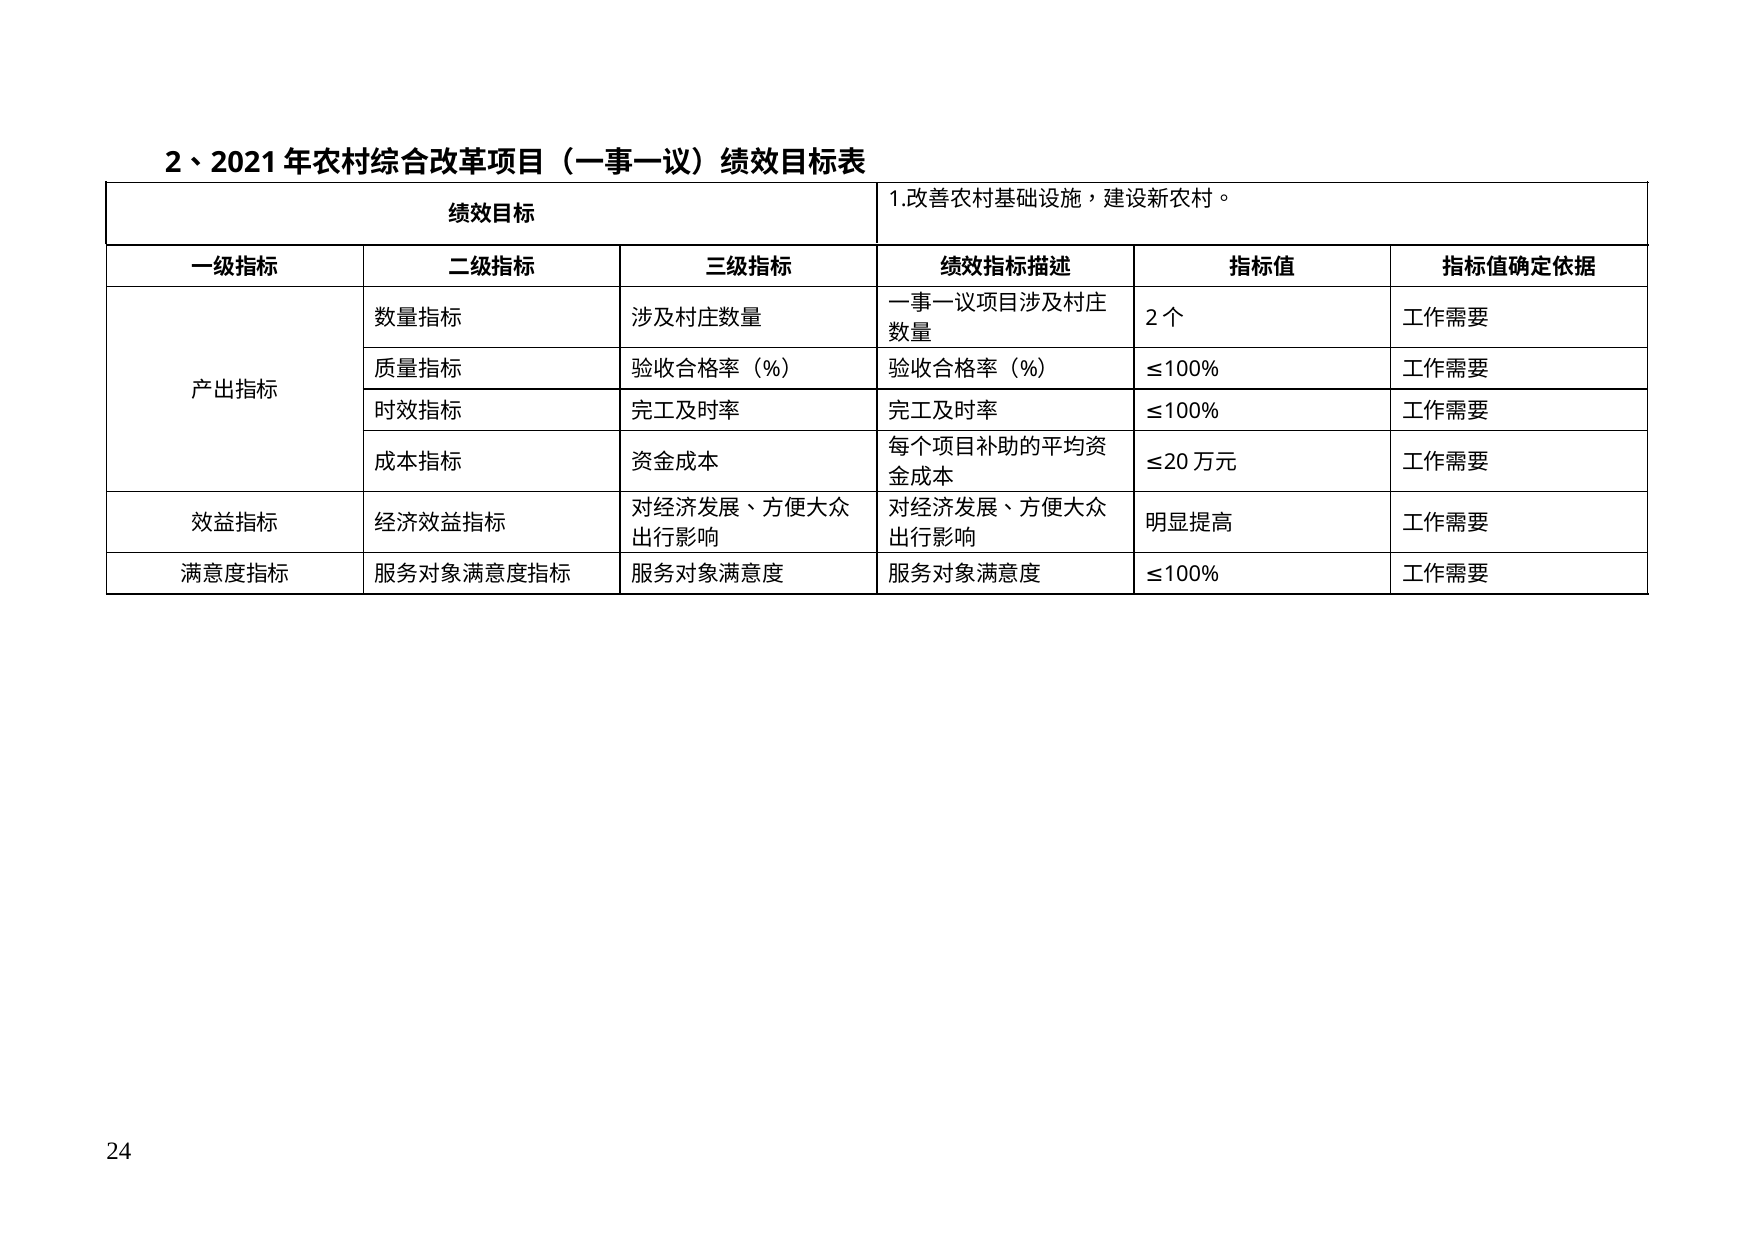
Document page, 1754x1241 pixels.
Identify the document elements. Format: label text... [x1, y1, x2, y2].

table_header 指标值 [1135, 246, 1390, 286]
table_cell 完工及时率 [621, 390, 876, 429]
table_cell 时效指标 [364, 390, 619, 429]
table_cell 2个 [1135, 287, 1390, 347]
table_cell 资金成本 [621, 431, 876, 491]
table_cell 验收合格率（%） [878, 348, 1133, 388]
table_cell 工作需要 [1391, 492, 1647, 552]
table_cell ≤100% [1135, 553, 1390, 593]
table_cell ≤20万元 [1135, 431, 1390, 491]
table_cell 服务对象满意度指标 [364, 553, 619, 593]
table_header 二级指标 [364, 246, 619, 286]
table_cell 对经济发展、方便大众出行影响 [878, 492, 1133, 552]
table_cell 服务对象满意度 [621, 553, 876, 593]
table_cell 每个项目补助的平均资金成本 [878, 431, 1133, 491]
table_cell 质量指标 [364, 348, 619, 388]
table_cell ≤100% [1135, 390, 1390, 429]
table_cell 完工及时率 [878, 390, 1133, 429]
table_header 三级指标 [621, 246, 876, 286]
table_cell 成本指标 [364, 431, 619, 491]
table_header 指标值确定依据 [1391, 246, 1647, 286]
table_cell 涉及村庄数量 [621, 287, 876, 347]
table_cell ≤100% [1135, 348, 1390, 388]
text 2、2021年农村综合改革项目（一事一议）绩效目标表 [106, 142, 1648, 181]
table_cell 经济效益指标 [364, 492, 619, 552]
table_cell 工作需要 [1391, 287, 1647, 347]
table_cell 对经济发展、方便大众出行影响 [621, 492, 876, 552]
table_header 绩效目标 [107, 183, 876, 243]
table_cell 数量指标 [364, 287, 619, 347]
table_cell 满意度指标 [107, 553, 363, 593]
table_cell 效益指标 [107, 492, 363, 552]
table_header 1.改善农村基础设施，建设新农村。 [878, 183, 1647, 243]
table_header 一级指标 [107, 246, 363, 286]
table_cell 工作需要 [1391, 348, 1647, 388]
table_cell 服务对象满意度 [878, 553, 1133, 593]
table_cell 一事一议项目涉及村庄数量 [878, 287, 1133, 347]
table_cell 验收合格率（%） [621, 348, 876, 388]
table_cell 工作需要 [1391, 390, 1647, 429]
table_cell 工作需要 [1391, 431, 1647, 491]
table_cell 明显提高 [1135, 492, 1390, 552]
table_cell 产出指标 [107, 287, 363, 491]
table_cell 工作需要 [1391, 553, 1647, 593]
table_header 绩效指标描述 [878, 246, 1133, 286]
